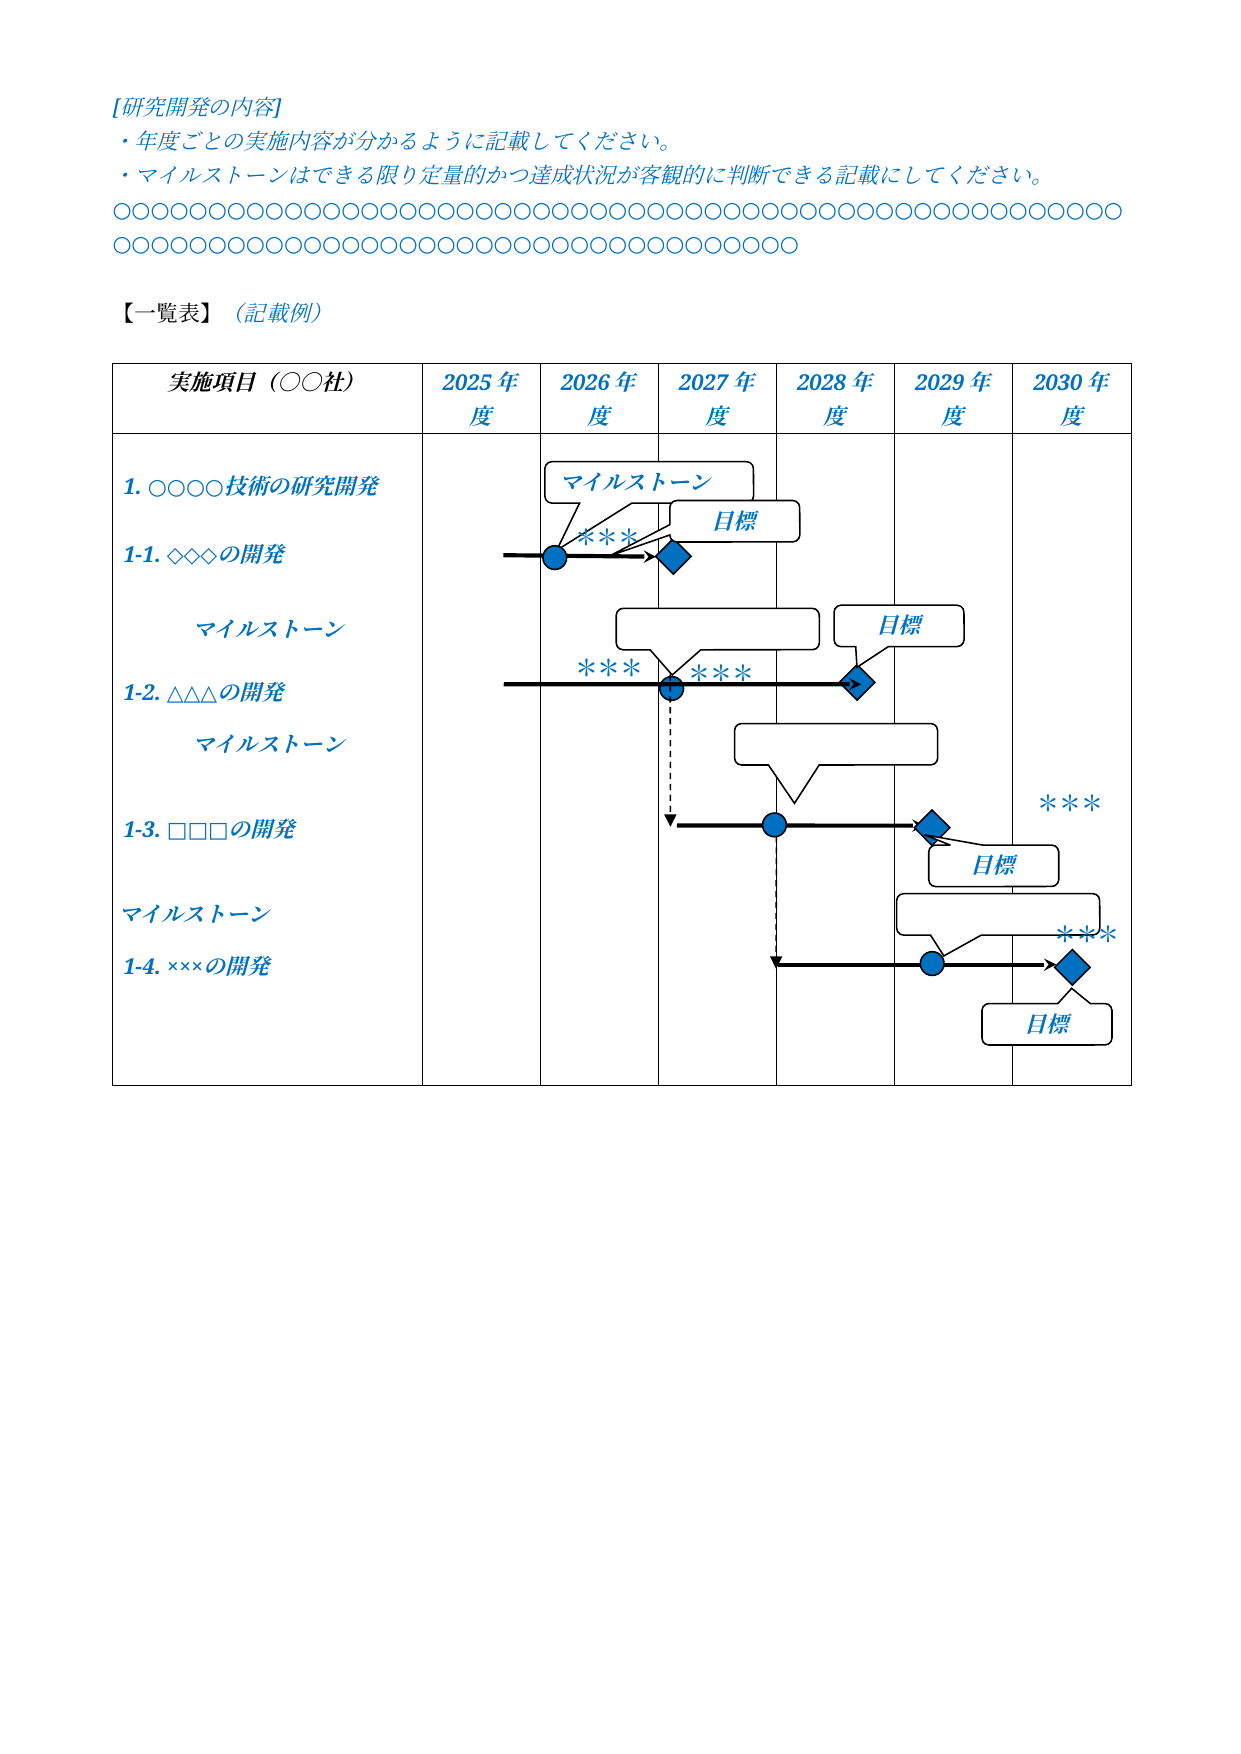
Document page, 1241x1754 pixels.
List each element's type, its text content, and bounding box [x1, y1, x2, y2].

table_cell [659, 687, 776, 1085]
table_cell [895, 434, 1012, 844]
table_cell [674, 651, 776, 682]
table_cell [541, 687, 658, 1085]
table_cell [777, 648, 894, 722]
table_cell [777, 766, 894, 823]
table_cell [895, 967, 1012, 1085]
text 【一覧表】（記載例） [112, 294, 1128, 329]
table_cell [541, 434, 658, 553]
table_cell [659, 434, 776, 499]
table_cell [777, 967, 894, 1085]
table_cell [777, 434, 894, 682]
table_cell [541, 541, 658, 682]
table_header 2029年度 [895, 364, 1012, 432]
table_cell [1013, 434, 1131, 1085]
table_header 2027年度 [659, 364, 776, 432]
text ・年度ごとの実施内容が分かるように記載してください。 [112, 123, 1128, 157]
text [研究開発の内容] [112, 89, 1128, 123]
text ○○○○○○○○○○○○○○○○○○○○○○○○○○○○○○○○○○○○○○○○○○○○○○○○○○○○○○○○○○○○○○○○○○○○○○○○○○○○○○○○○○○○○○○○○ [112, 192, 1128, 260]
table_cell [944, 936, 1012, 963]
table_header 2030年度 [1013, 364, 1131, 432]
table_cell [423, 434, 540, 1085]
table_cell [659, 543, 776, 607]
table_cell 1. ○○○○技術の研究開発 1-1. ◇◇◇の開発 1-2. △△△の開発 1-3. □□□の開発 1-4. ×××の開発 [113, 434, 422, 1085]
table_header 2026年度 [541, 364, 658, 432]
table_cell [777, 828, 894, 963]
table_cell [564, 504, 658, 554]
table_cell [659, 504, 669, 528]
table_cell [659, 537, 670, 550]
table_cell [895, 828, 1012, 899]
table_header 2025年度 [423, 364, 540, 432]
table_header 2028年度 [777, 364, 894, 432]
table_cell [659, 663, 669, 682]
table_header 実施項目（○○社） [113, 364, 422, 432]
text ・マイルストーンはできる限り定量的かつ達成状況が客観的に判断できる記載にしてください。 [112, 157, 1128, 192]
table_cell [895, 929, 939, 963]
